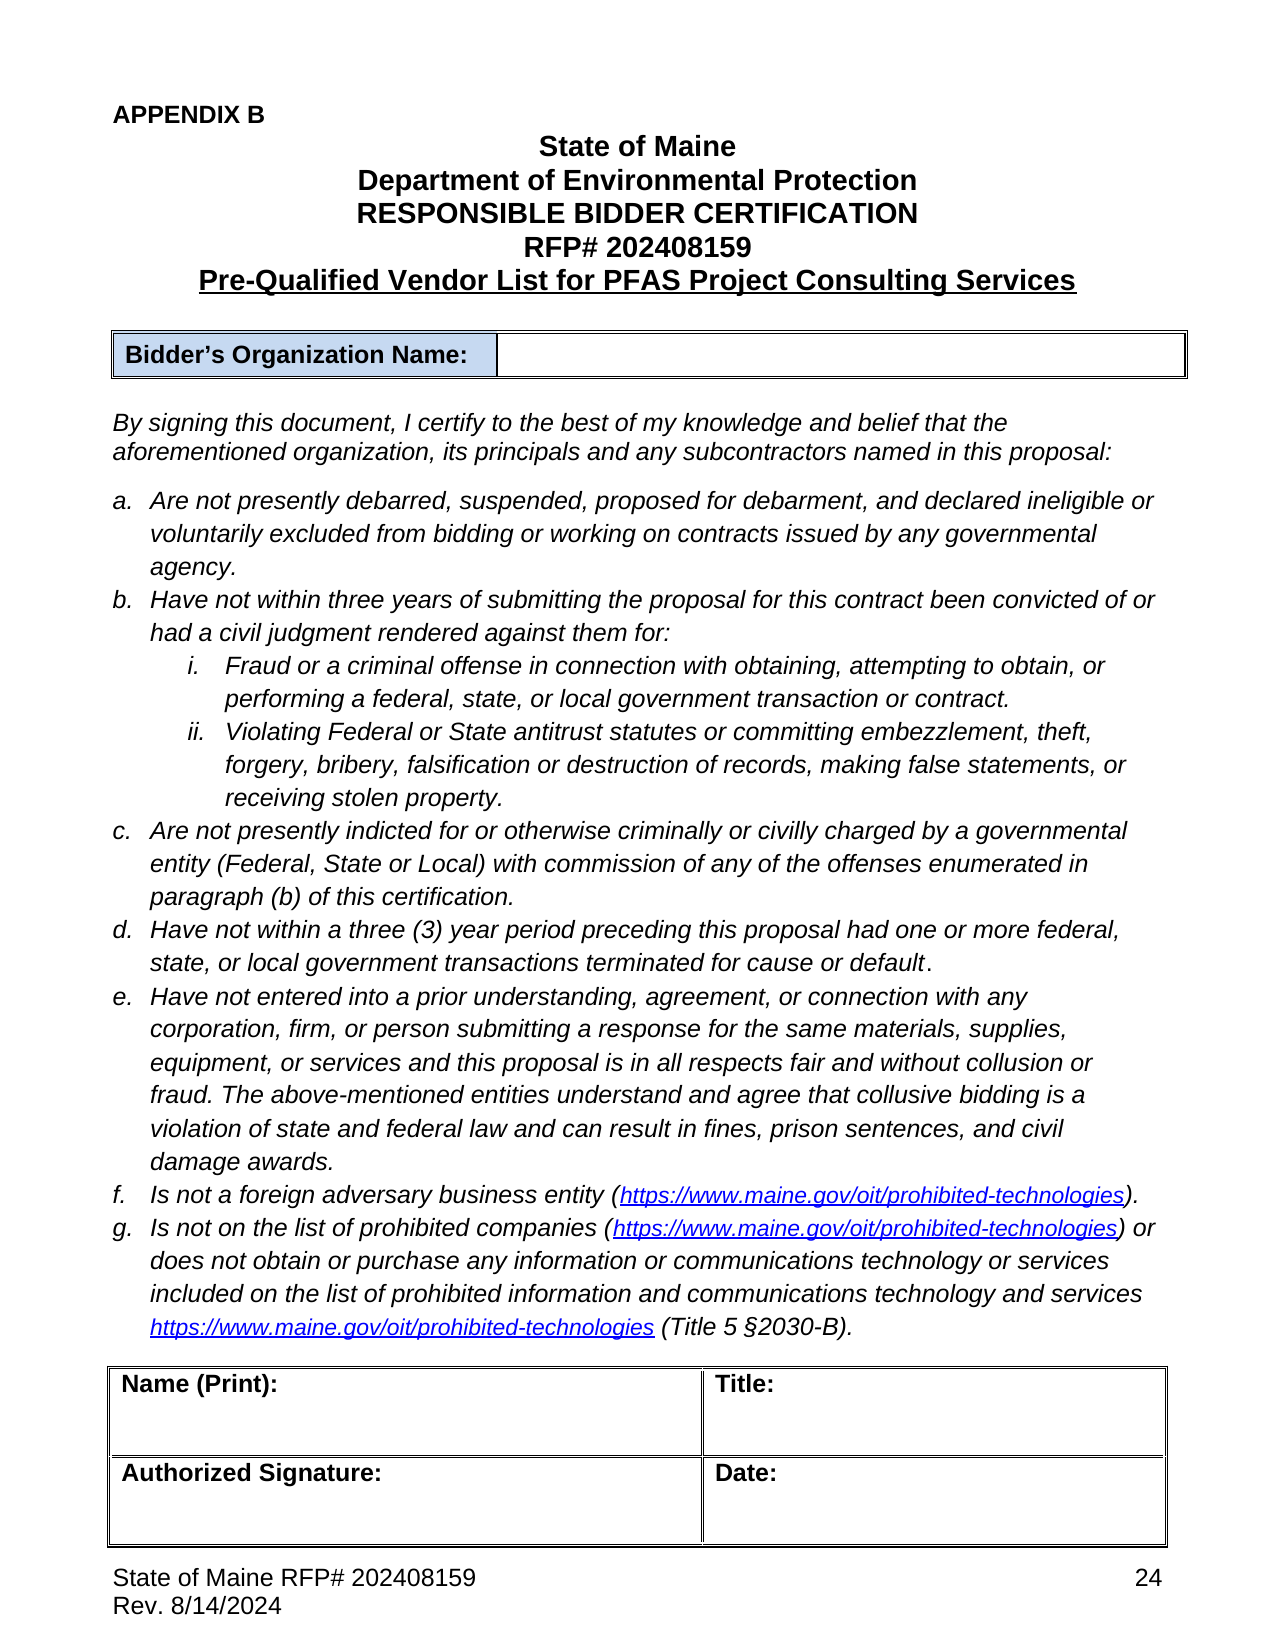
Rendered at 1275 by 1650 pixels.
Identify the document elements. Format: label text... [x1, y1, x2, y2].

text Pre-Qualified Vendor List for PFAS Project Consulting Services [112, 263, 1162, 297]
table_cell Date: [702, 1455, 1166, 1544]
text APPENDIX B [112, 100, 1162, 129]
list Have not entered into a prior understanding, agreement, or connection with any corporation, firm, or person submitting a response for the same materials, supplies, equipment, or services and this proposal is in all respects fair and without collusion or fraud. The above-mentioned entities understand and agree that collusive bidding is a violation of state and federal law and can result in fines, prison sentences, and civil damage awards. [112, 981, 1162, 1175]
list Is not on the list of prohibited companies (https://www.maine.gov/oit/prohibited-technologies) or does not obtain or purchase any information or communications technology or services included on the list of prohibited information and communications technology and services https://www.maine.gov/oit/prohibited-technologies (Title 5 §2030-B). [112, 1213, 1162, 1340]
text RESPONSIBLE BIDDER CERTIFICATION [112, 196, 1162, 230]
list Violating Federal or State antitrust statutes or committing embezzlement, theft, forgery, bribery, falsification or destruction of records, making false statements, or receiving stolen property. [187, 717, 1162, 812]
list Fraud or a criminal offense in connection with obtaining, attempting to obtain, or performing a federal, state, or local government transaction or contract. [187, 651, 1162, 713]
text By signing this document, I certify to the best of my knowledge and belief that the aforementioned organization, its principals and any subcontractors named in this proposal: [112, 408, 1162, 465]
list Have not within three years of submitting the proposal for this contract been convicted of or had a civil judgment rendered against them for: [112, 585, 1162, 647]
table_header Title: [702, 1369, 1165, 1455]
list Is not a foreign adversary business entity (https://www.maine.gov/oit/prohibited-technologies). [112, 1179, 1162, 1208]
table_header Name (Print): [110, 1369, 702, 1455]
text RFP# 202408159 [112, 230, 1162, 263]
list Have not within a three (3) year period preceding this proposal had one or more federal, state, or local government transactions terminated for cause or default. [112, 915, 1162, 977]
text State of Maine [112, 129, 1162, 163]
table_header [498, 334, 1184, 376]
list Are not presently debarred, suspended, proposed for debarment, and declared ineligible or voluntarily excluded from bidding or working on contracts issued by any governmental agency. [112, 486, 1162, 581]
table_header Bidder’s Organization Name: [114, 334, 496, 376]
list Are not presently indicted for or otherwise criminally or civilly charged by a governmental entity (Federal, State or Local) with commission of any of the offenses enumerated in paragraph (b) of this certification. [112, 816, 1162, 911]
table_cell Authorized Signature: [109, 1455, 702, 1544]
text Department of Environmental Protection [112, 163, 1162, 196]
